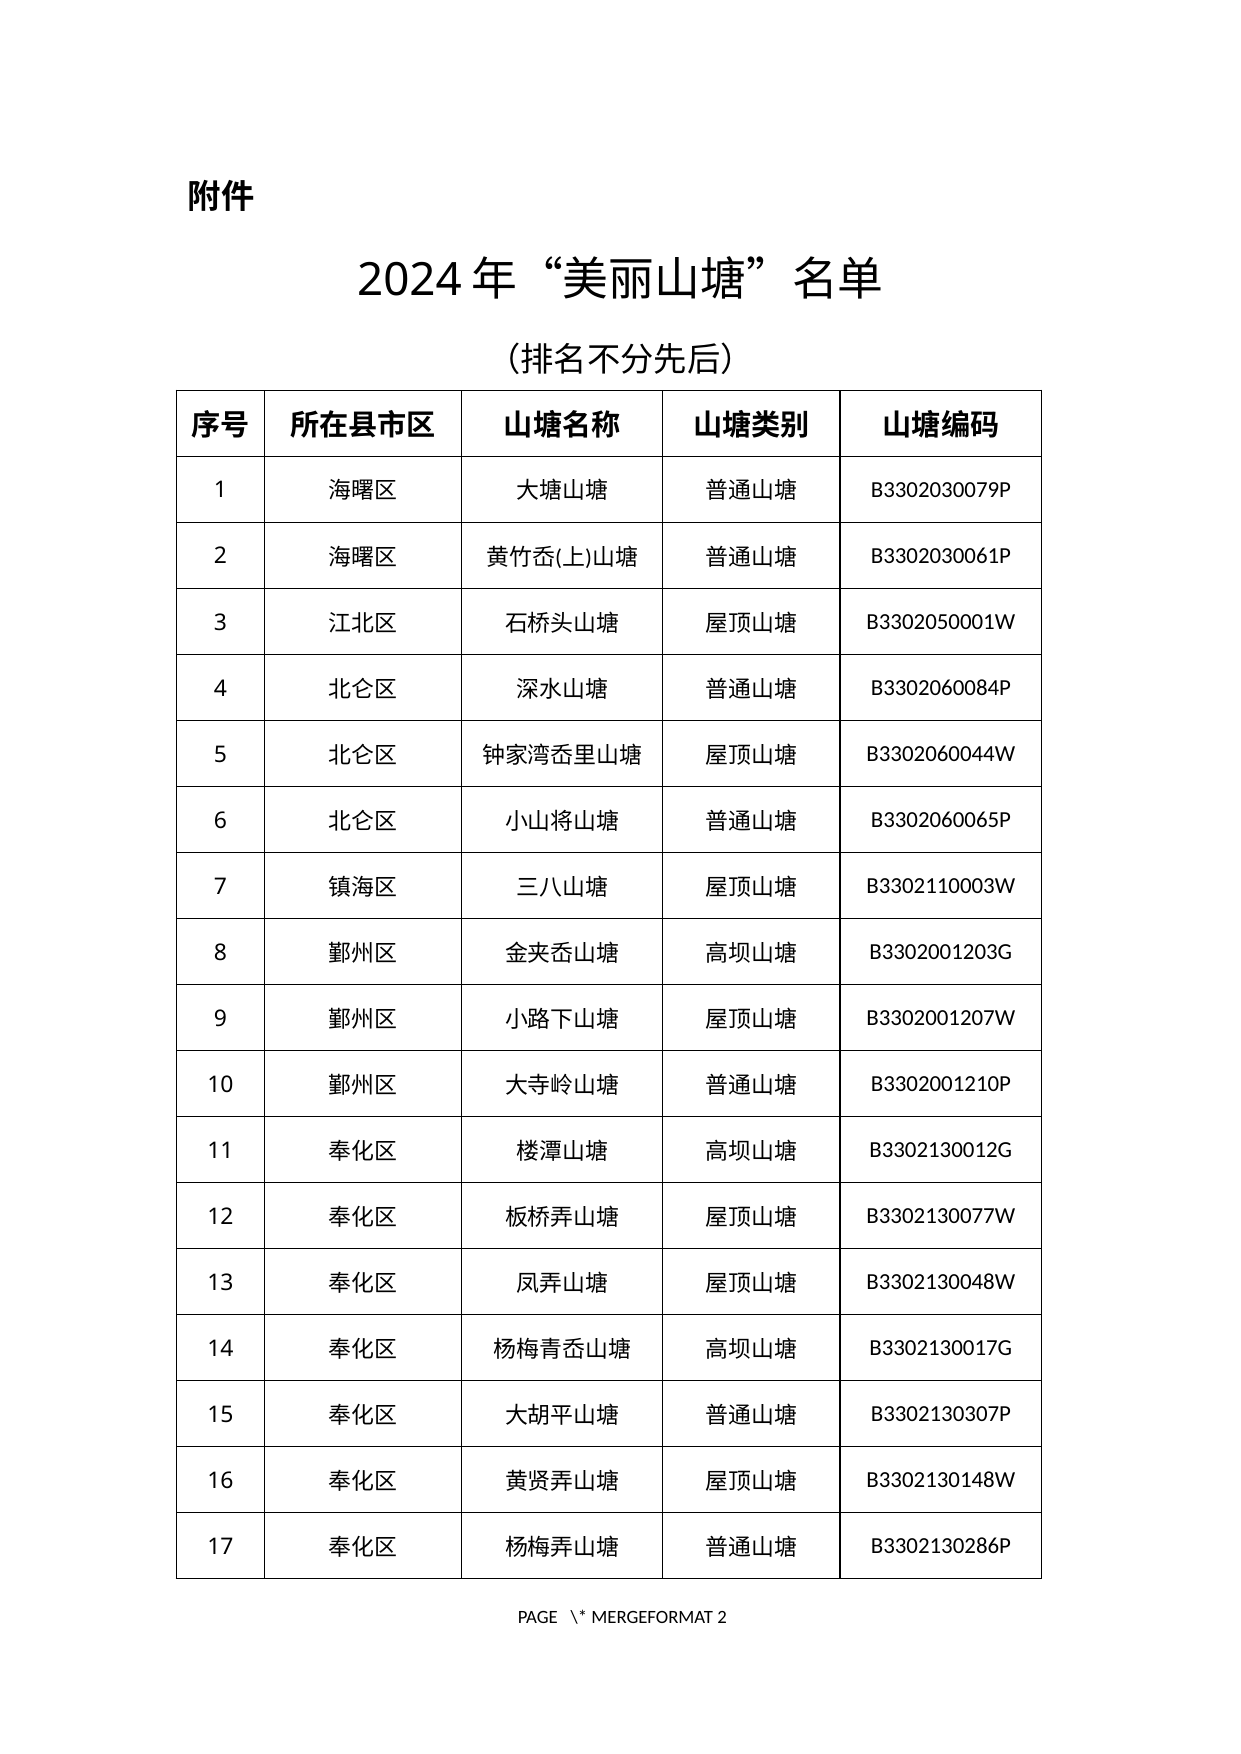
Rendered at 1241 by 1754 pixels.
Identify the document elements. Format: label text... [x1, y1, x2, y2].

table_cell 高坝山塘 [663, 1117, 839, 1182]
table_cell 鄞州区 [265, 1051, 461, 1116]
table_cell 屋顶山塘 [663, 721, 839, 786]
table_cell B3302060044W [841, 721, 1041, 786]
table_cell 杨梅青岙山塘 [462, 1315, 662, 1380]
table_cell 屋顶山塘 [663, 1249, 839, 1314]
table_cell B3302130286P [841, 1513, 1041, 1578]
table_cell 5 [177, 721, 264, 786]
text （排名不分先后） [187, 324, 1053, 389]
table_cell 奉化区 [265, 1183, 461, 1248]
table_cell 2 [177, 523, 264, 588]
table_cell B3302060065P [841, 787, 1041, 852]
table_header 山塘编码 [841, 391, 1041, 456]
table_cell 普通山塘 [663, 523, 839, 588]
table_cell B3302130012G [841, 1117, 1041, 1182]
table_cell 11 [177, 1117, 264, 1182]
table_cell 7 [177, 853, 264, 918]
table_cell B3302130048W [841, 1249, 1041, 1314]
table_cell 15 [177, 1381, 264, 1446]
table_cell 小山将山塘 [462, 787, 662, 852]
table_cell 奉化区 [265, 1315, 461, 1380]
table_cell 10 [177, 1051, 264, 1116]
table_cell 北仑区 [265, 721, 461, 786]
table_cell 黄贤弄山塘 [462, 1447, 662, 1512]
table_cell 深水山塘 [462, 655, 662, 720]
table_cell B3302030061P [841, 523, 1041, 588]
table_cell 1 [177, 457, 264, 522]
table_cell 普通山塘 [663, 655, 839, 720]
table_header 所在县市区 [265, 391, 461, 456]
table_cell 16 [177, 1447, 264, 1512]
table_cell 14 [177, 1315, 264, 1380]
table_header 序号 [177, 391, 264, 456]
table_cell 8 [177, 919, 264, 984]
table_cell 高坝山塘 [663, 1315, 839, 1380]
table_cell 6 [177, 787, 264, 852]
table_cell 屋顶山塘 [663, 985, 839, 1050]
table_cell B3302130017G [841, 1315, 1041, 1380]
table_cell B3302130307P [841, 1381, 1041, 1446]
table_cell 屋顶山塘 [663, 1447, 839, 1512]
table_cell 屋顶山塘 [663, 853, 839, 918]
table_cell 大塘山塘 [462, 457, 662, 522]
table_cell B3302060084P [841, 655, 1041, 720]
table_cell B3302001203G [841, 919, 1041, 984]
table_cell 江北区 [265, 589, 461, 654]
table_cell 黄竹岙(上)山塘 [462, 523, 662, 588]
table_cell 普通山塘 [663, 787, 839, 852]
table_cell 镇海区 [265, 853, 461, 918]
table_cell B3302050001W [841, 589, 1041, 654]
table_cell 三八山塘 [462, 853, 662, 918]
table_cell 金夹岙山塘 [462, 919, 662, 984]
text 附件 [187, 162, 1053, 227]
table_cell 奉化区 [265, 1513, 461, 1578]
table_cell 大胡平山塘 [462, 1381, 662, 1446]
table_cell 屋顶山塘 [663, 1183, 839, 1248]
table_cell 奉化区 [265, 1249, 461, 1314]
table_cell 奉化区 [265, 1381, 461, 1446]
table_cell 12 [177, 1183, 264, 1248]
table_cell 高坝山塘 [663, 919, 839, 984]
table_cell 3 [177, 589, 264, 654]
table_cell 奉化区 [265, 1447, 461, 1512]
table_cell 普通山塘 [663, 1051, 839, 1116]
table_cell B3302130077W [841, 1183, 1041, 1248]
table_cell 4 [177, 655, 264, 720]
table_cell 13 [177, 1249, 264, 1314]
table_cell 北仑区 [265, 655, 461, 720]
table_cell 17 [177, 1513, 264, 1578]
table_cell 钟家湾岙里山塘 [462, 721, 662, 786]
text 2024年“美丽山塘”名单 [187, 227, 1053, 324]
table_cell 普通山塘 [663, 457, 839, 522]
table_cell 石桥头山塘 [462, 589, 662, 654]
table_cell 板桥弄山塘 [462, 1183, 662, 1248]
table_cell 楼潭山塘 [462, 1117, 662, 1182]
table_cell 海曙区 [265, 457, 461, 522]
table_cell 大寺岭山塘 [462, 1051, 662, 1116]
table_cell 北仑区 [265, 787, 461, 852]
table_cell 鄞州区 [265, 919, 461, 984]
table_cell 9 [177, 985, 264, 1050]
table_cell B3302110003W [841, 853, 1041, 918]
table_header 山塘名称 [462, 391, 662, 456]
table_cell 凤弄山塘 [462, 1249, 662, 1314]
table_cell 奉化区 [265, 1117, 461, 1182]
table_cell 普通山塘 [663, 1513, 839, 1578]
table_cell 普通山塘 [663, 1381, 839, 1446]
table_cell B3302030079P [841, 457, 1041, 522]
table_cell 鄞州区 [265, 985, 461, 1050]
table_cell 小路下山塘 [462, 985, 662, 1050]
table_cell 海曙区 [265, 523, 461, 588]
table_cell B3302001210P [841, 1051, 1041, 1116]
table_cell B3302130148W [841, 1447, 1041, 1512]
table_cell 杨梅弄山塘 [462, 1513, 662, 1578]
table_header 山塘类别 [663, 391, 839, 456]
table_cell 屋顶山塘 [663, 589, 839, 654]
table_cell B3302001207W [841, 985, 1041, 1050]
